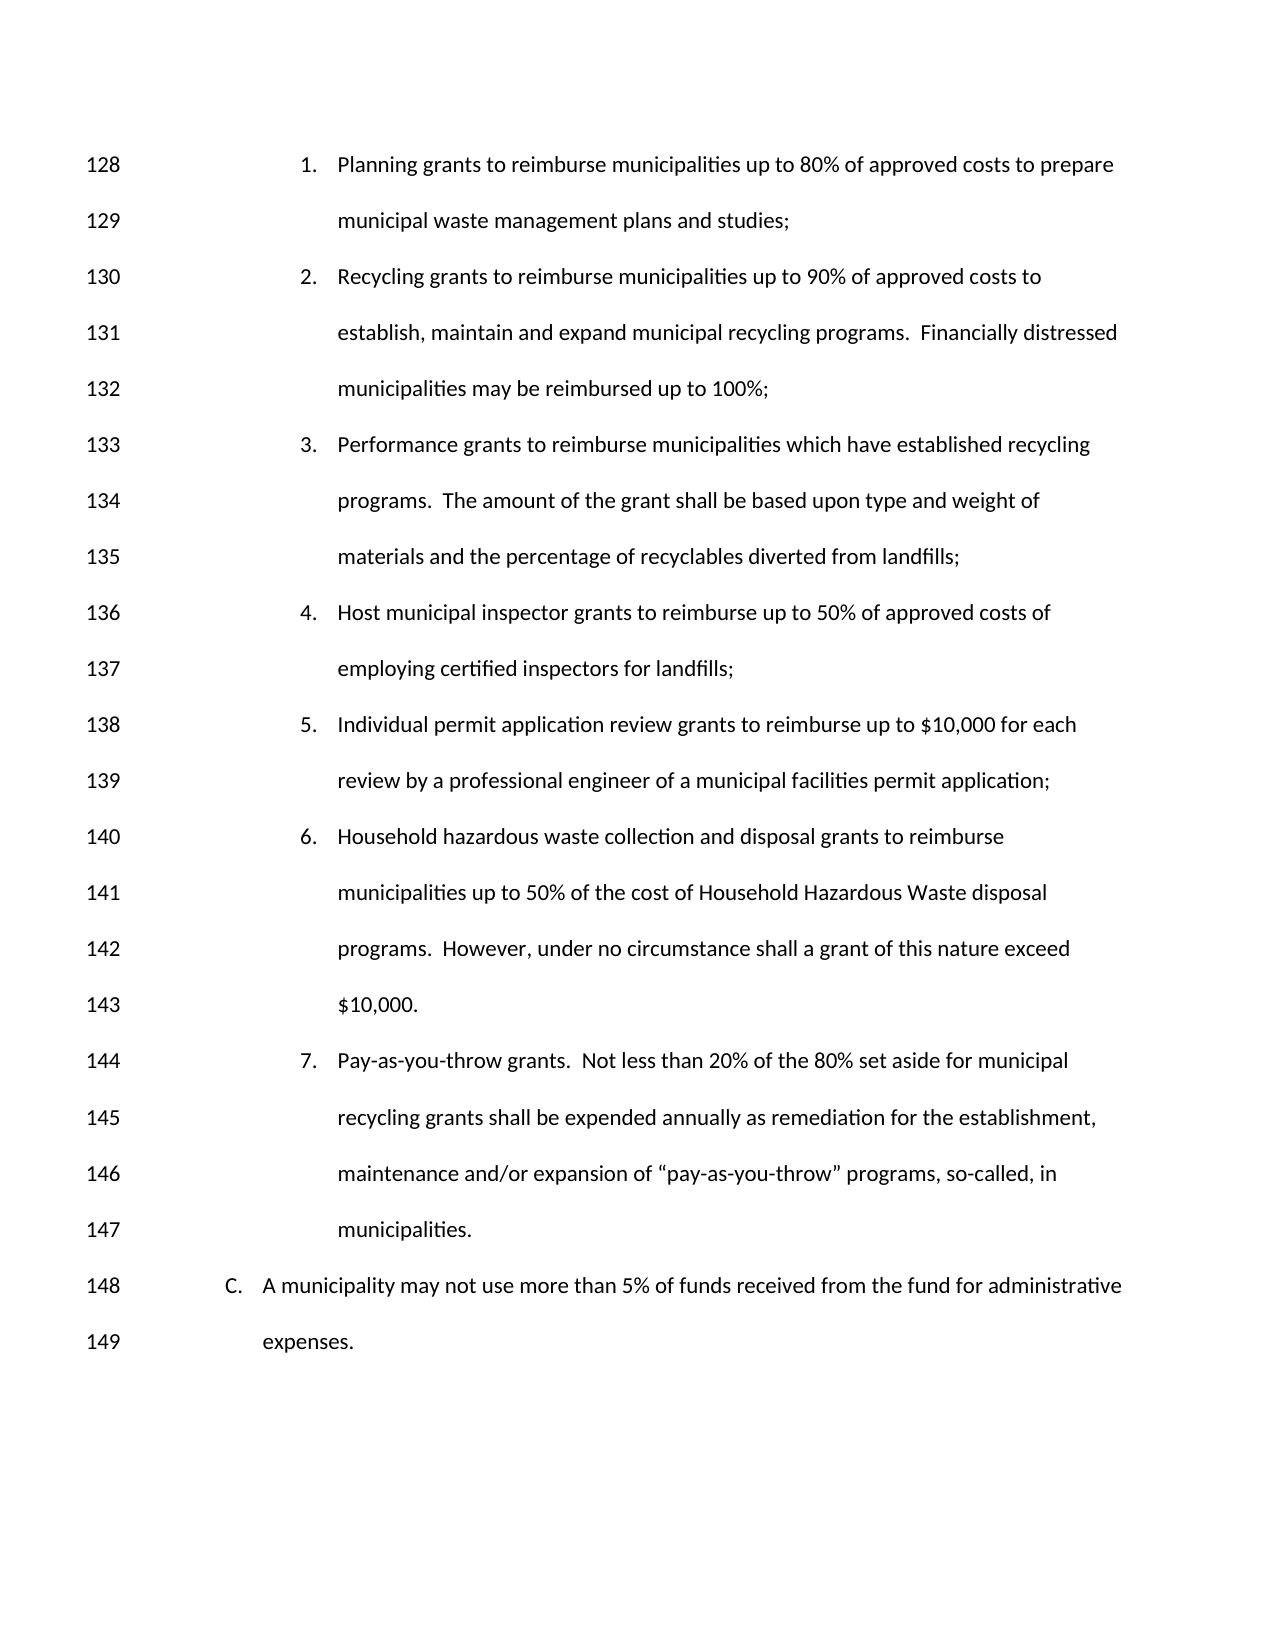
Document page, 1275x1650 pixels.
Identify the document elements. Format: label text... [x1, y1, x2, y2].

list Host municipal inspector grants to reimburse up to 50% of approved costs of employing certified inspectors for landfills; [300, 598, 1125, 682]
list Recycling grants to reimburse municipalities up to 90% of approved costs to establish, maintain and expand municipal recycling programs. Financially distressed municipalities may be reimbursed up to 100%; [300, 262, 1125, 402]
list Household hazardous waste collection and disposal grants to reimburse municipalities up to 50% of the cost of Household Hazardous Waste disposal programs. However, under no circumstance shall a grant of this nature exceed $10,000. [300, 822, 1125, 1019]
list Pay-as-you-throw grants. Not less than 20% of the 80% set aside for municipal recycling grants shall be expended annually as remediation for the establishment, maintenance and/or expansion of “pay-as-you-throw” programs, so-called, in municipalities. [300, 1047, 1125, 1243]
list Performance grants to reimburse municipalities which have established recycling programs. The amount of the grant shall be based upon type and weight of materials and the percentage of recyclables diverted from landfills; [300, 430, 1125, 570]
list A municipality may not use more than 5% of funds received from the fund for administrative expenses. [225, 1271, 1125, 1355]
list Individual permit application review grants to reimburse up to $10,000 for each review by a professional engineer of a municipal facilities permit application; [300, 710, 1125, 794]
list Planning grants to reimburse municipalities up to 80% of approved costs to prepare municipal waste management plans and studies; [300, 150, 1125, 234]
